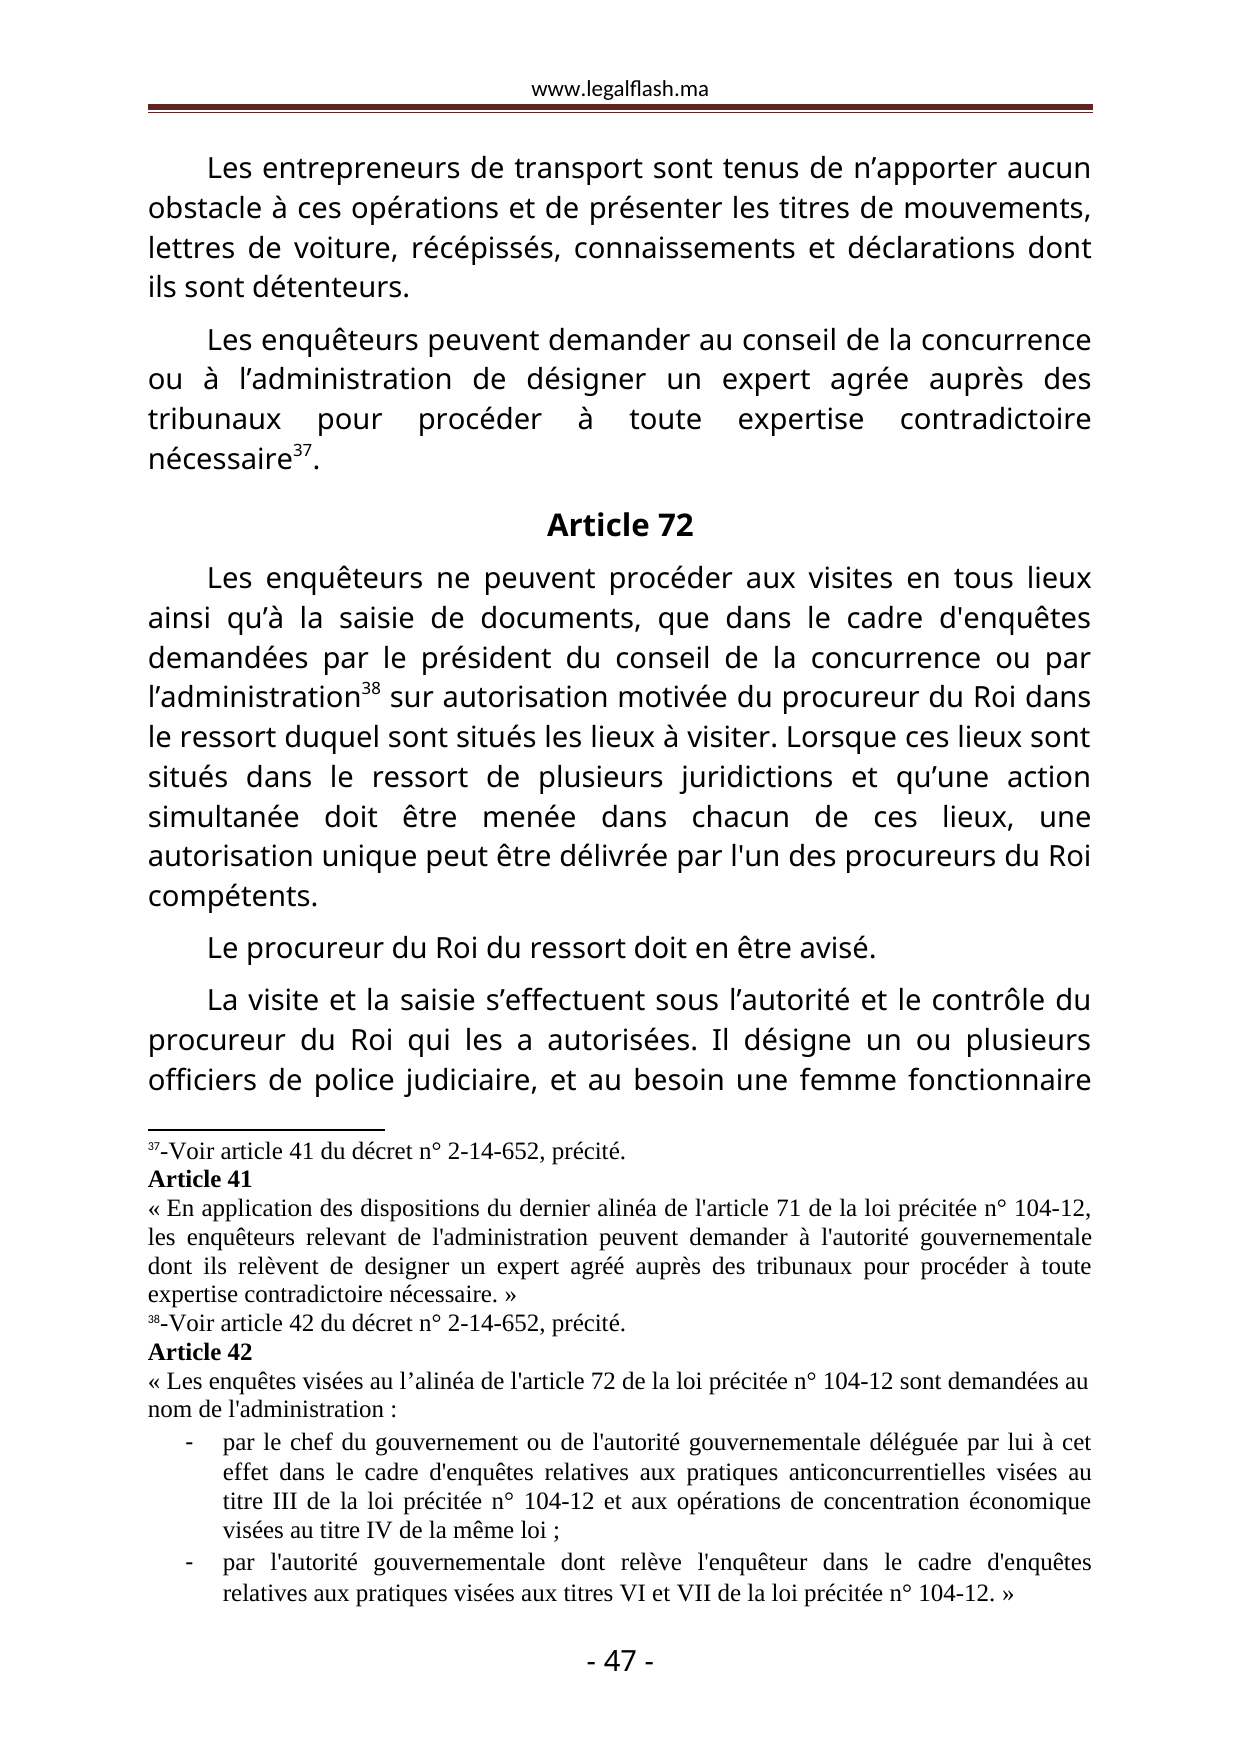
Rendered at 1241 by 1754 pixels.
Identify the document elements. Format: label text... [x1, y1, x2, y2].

text Les entrepreneurs de transport sont tenus de n’apporter aucun obstacle à ces opérations et de présenter les titres de mouvements, lettres de voiture, récépissés, connaissements et déclarations dont ils sont détenteurs. [148, 148, 1093, 306]
text Le procureur du Roi du ressort doit en être avisé. [148, 927, 1093, 967]
text La visite et la saisie s’effectuent sous l’autorité et le contrôle du procureur du Roi qui les a autorisées. Il désigne un ou plusieurs officiers de police judiciaire, et au besoin une femme fonctionnaire de la police judiciaire lors des visites des locaux à usage d’habitation, chargés d’assister à ces opérations. [148, 979, 1093, 1099]
text Les enquêteurs peuvent demander au conseil de la concurrence ou à l’administration de désigner un expert agrée auprès des tribunaux pour procéder à toute expertise contradictoire nécessaire. [148, 319, 1093, 478]
subtitle Article 72 [148, 503, 1093, 545]
text Les enquêteurs ne peuvent procéder aux visites en tous lieux ainsi qu’à la saisie de documents, que dans le cadre d'enquêtes demandées par le président du conseil de la concurrence ou par l’administration sur autorisation motivée du procureur du Roi dans le ressort duquel sont situés les lieux à visiter. Lorsque ces lieux sont situés dans le ressort de plusieurs juridictions et qu’une action simultanée doit être menée dans chacun de ces lieux, une autorisation unique peut être délivrée par l'un des procureurs du Roi compétents. [148, 558, 1093, 915]
